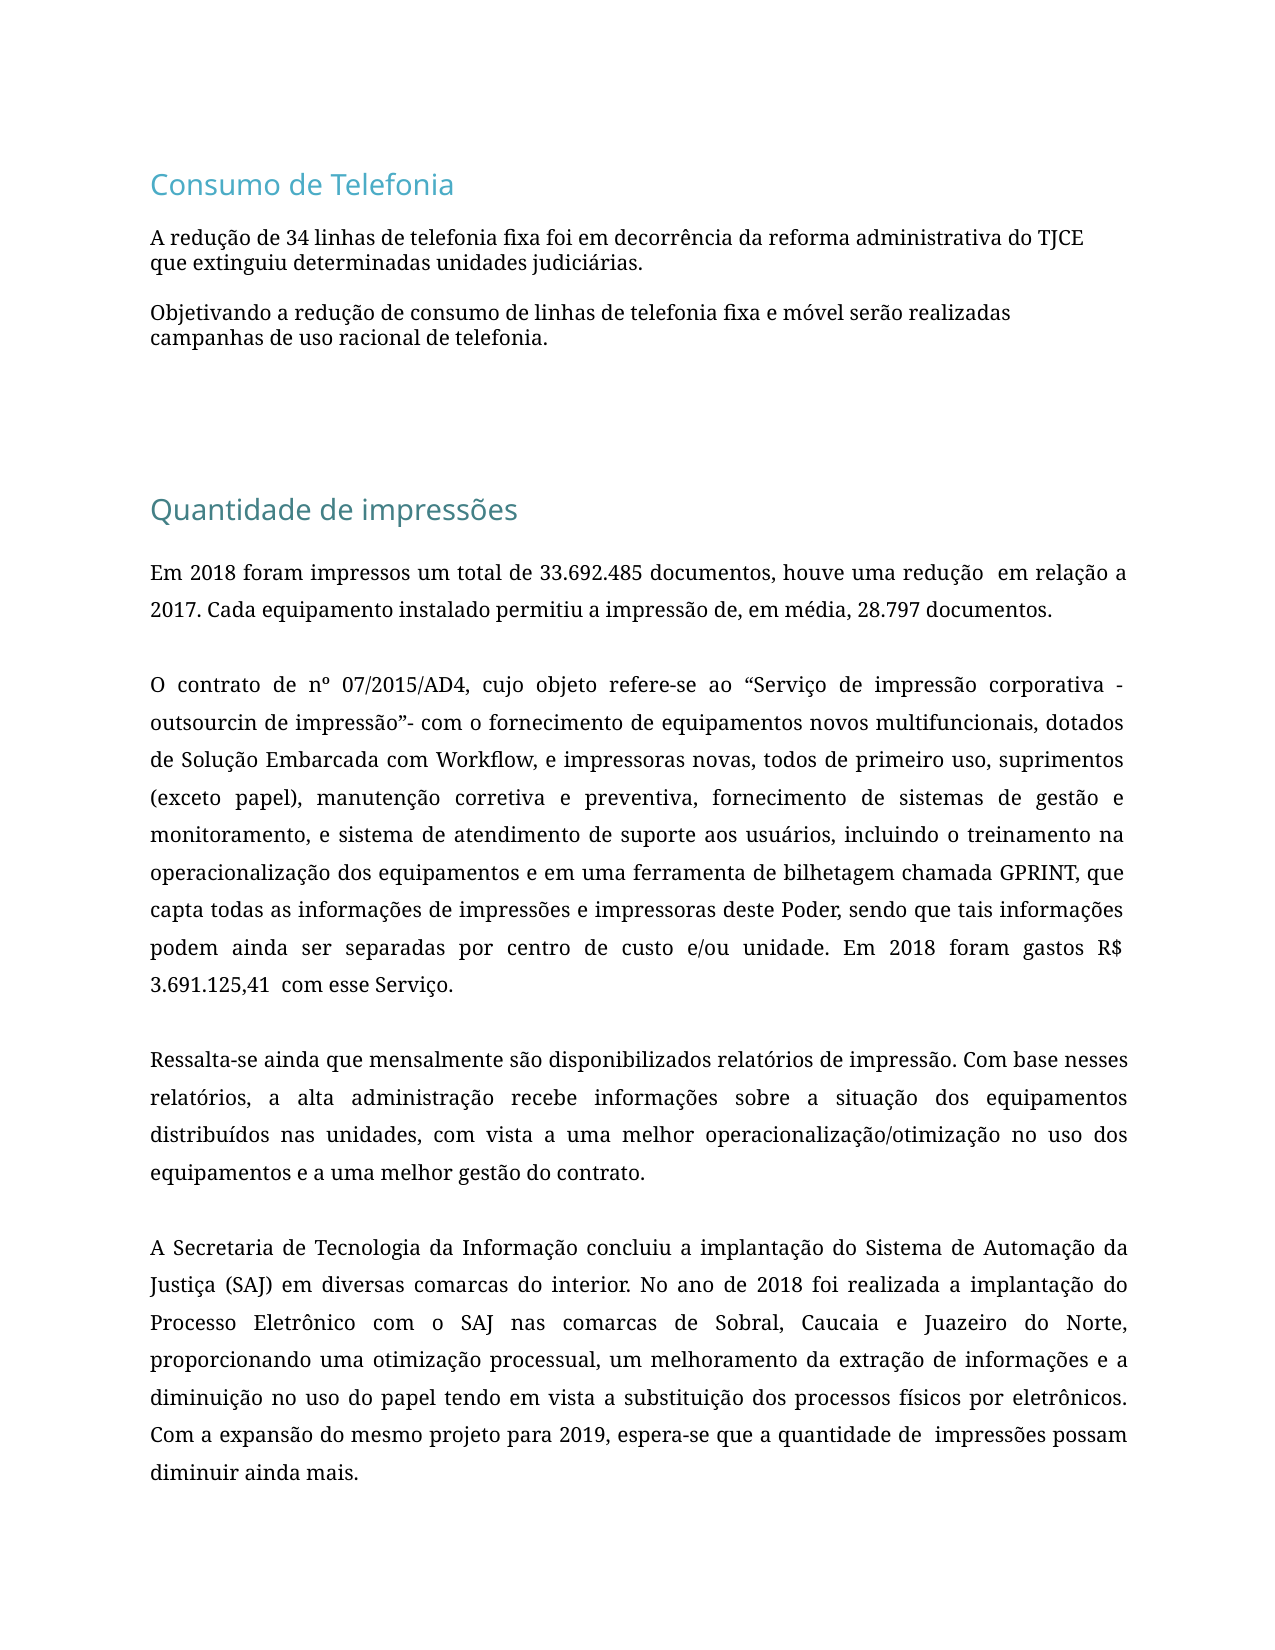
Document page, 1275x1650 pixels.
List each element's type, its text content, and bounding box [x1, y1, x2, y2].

text Quantidade de impressões [166, 500, 1125, 525]
text Objetivando a redução de consumo de linhas de telefonia fixa e móvel serão realizadas campanhas de uso racional de telefonia. [150, 300, 1125, 350]
text O contrato de nº 07/2015/AD4, cujo objeto refere-se ao “Serviço de impressão corporativa -outsourcin de impressão”- com o fornecimento de equipamentos novos multifuncionais, dotados de Solução Embarcada com Workflow, e impressoras novas, todos de primeiro uso, suprimentos (exceto papel), manutenção corretiva e preventiva, fornecimento de sistemas de gestão e monitoramento, e sistema de atendimento de suporte aos usuários, incluindo o treinamento na operacionalização dos equipamentos e em uma ferramenta de bilhetagem chamada GPRINT, que capta todas as informações de impressões e impressoras deste Poder, sendo que tais informações podem ainda ser separadas por centro de custo e/ou unidade. Em 2018 foram gastos R$ 3.691.125,41 com esse Serviço. [150, 662, 1125, 1000]
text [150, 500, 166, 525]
text A redução de 34 linhas de telefonia fixa foi em decorrência da reforma administrativa do TJCE que extinguiu determinadas unidades judiciárias. [150, 225, 1125, 275]
text Ressalta-se ainda que mensalmente são disponibilizados relatórios de impressão. Com base nesses relatórios, a alta administração recebe informações sobre a situação dos equipamentos distribuídos nas unidades, com vista a uma melhor operacionalização/otimização no uso dos equipamentos e a uma melhor gestão do contrato. [150, 1037, 1129, 1187]
text Consumo de Telefonia [150, 175, 1125, 200]
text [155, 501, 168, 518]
text A Secretaria de Tecnologia da Informação concluiu a implantação do Sistema de Automação da Justiça (SAJ) em diversas comarcas do interior. No ano de 2018 foi realizada a implantação do Processo Eletrônico com o SAJ nas comarcas de Sobral, Caucaia e Juazeiro do Norte, proporcionando uma otimização processual, um melhoramento da extração de informações e a diminuição no uso do papel tendo em vista a substituição dos processos físicos por eletrônicos. Com a expansão do mesmo projeto para 2019, espera-se que a quantidade de impressões possam diminuir ainda mais. [150, 1225, 1129, 1487]
text Em 2018 foram impressos um total de 33.692.485 documentos, houve uma redução em relação a 2017. Cada equipamento instalado permitiu a impressão de, em média, 28.797 documentos. [150, 550, 1129, 625]
